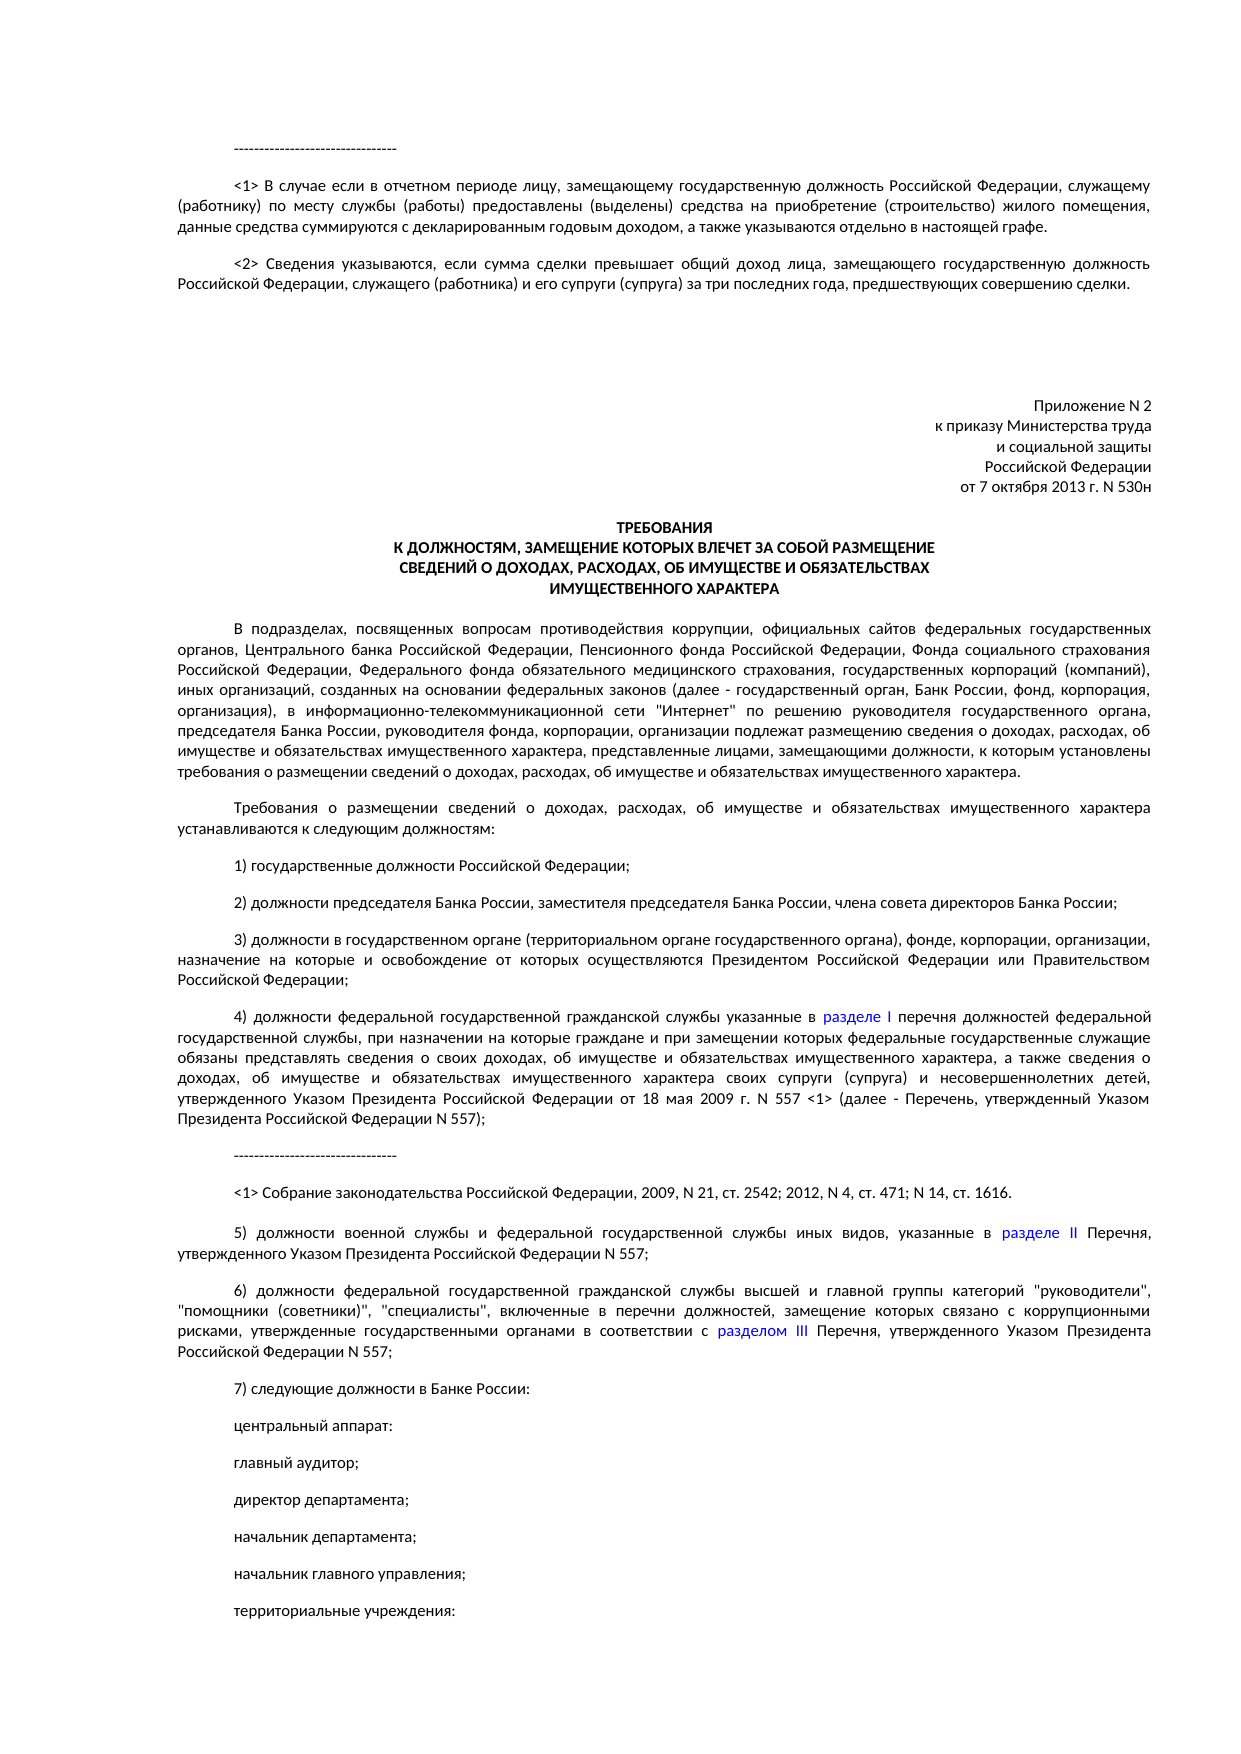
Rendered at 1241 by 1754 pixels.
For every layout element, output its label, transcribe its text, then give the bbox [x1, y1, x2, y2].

text 1) государственные должности Российской Федерации; [177, 855, 1152, 875]
text 4) должности федеральной государственной гражданской службы указанные в разделе I перечня должностей федеральной государственной службы, при назначении на которые граждане и при замещении которых федеральные государственные служащие обязаны представлять сведения о своих доходах, об имуществе и обязательствах имущественного характера, а также сведения о доходах, об имуществе и обязательствах имущественного характера своих супруги (супруга) и несовершеннолетних детей, утвержденного Указом Президента Российской Федерации от 18 мая 2009 г. N 557 <1> (далее - Перечень, утвержденный Указом Президента Российской Федерации N 557); [177, 1007, 1152, 1128]
text -------------------------------- [177, 138, 1152, 159]
text и социальной защиты [177, 436, 1152, 456]
text В подразделах, посвященных вопросам противодействия коррупции, официальных сайтов федеральных государственных органов, Центрального банка Российской Федерации, Пенсионного фонда Российской Федерации, Фонда социального страхования Российской Федерации, Федерального фонда обязательного медицинского страхования, государственных корпораций (компаний), иных организаций, созданных на основании федеральных законов (далее - государственный орган, Банк России, фонд, корпорация, организация), в информационно-телекоммуникационной сети "Интернет" по решению руководителя государственного органа, председателя Банка России, руководителя фонда, корпорации, организации подлежат размещению сведения о доходах, расходах, об имуществе и обязательствах имущественного характера, представленные лицами, замещающими должности, к которым установлены требования о размещении сведений о доходах, расходах, об имуществе и обязательствах имущественного характера. [177, 619, 1152, 781]
text от 7 октября 2013 г. N 530н [177, 476, 1152, 497]
text <1> Собрание законодательства Российской Федерации, 2009, N 21, ст. 2542; 2012, N 4, ст. 471; N 14, ст. 1616. [177, 1182, 1152, 1202]
text <1> В случае если в отчетном периоде лицу, замещающему государственную должность Российской Федерации, служащему (работнику) по месту службы (работы) предоставлены (выделены) средства на приобретение (строительство) жилого помещения, данные средства суммируются с декларированным годовым доходом, а также указываются отдельно в настоящей графе. [177, 175, 1152, 236]
text центральный аппарат: [177, 1415, 1152, 1435]
text директор департамента; [177, 1489, 1152, 1509]
text Требования о размещении сведений о доходах, расходах, об имуществе и обязательствах имущественного характера устанавливаются к следующим должностям: [177, 798, 1152, 838]
text -------------------------------- [177, 1145, 1152, 1166]
text начальник департамента; [177, 1526, 1152, 1546]
text ИМУЩЕСТВЕННОГО ХАРАКТЕРА [177, 578, 1152, 598]
text 3) должности в государственном органе (территориальном органе государственного органа), фонде, корпорации, организации, назначение на которые и освобождение от которых осуществляются Президентом Российской Федерации или Правительством Российской Федерации; [177, 929, 1152, 990]
text главный аудитор; [177, 1452, 1152, 1472]
text территориальные учреждения: [177, 1600, 1152, 1620]
text 2) должности председателя Банка России, заместителя председателя Банка России, члена совета директоров Банка России; [177, 892, 1152, 912]
text К ДОЛЖНОСТЯМ, ЗАМЕЩЕНИЕ КОТОРЫХ ВЛЕЧЕТ ЗА СОБОЙ РАЗМЕЩЕНИЕ [177, 537, 1152, 558]
text к приказу Министерства труда [177, 416, 1152, 436]
text ТРЕБОВАНИЯ [177, 517, 1152, 537]
text 7) следующие должности в Банке России: [177, 1378, 1152, 1398]
text 6) должности федеральной государственной гражданской службы высшей и главной группы категорий "руководители", "помощники (советники)", "специалисты", включенные в перечни должностей, замещение которых связано с коррупционными рисками, утвержденные государственными органами в соответствии с разделом III Перечня, утвержденного Указом Президента Российской Федерации N 557; [177, 1280, 1152, 1361]
text Приложение N 2 [177, 395, 1152, 416]
text СВЕДЕНИЙ О ДОХОДАХ, РАСХОДАХ, ОБ ИМУЩЕСТВЕ И ОБЯЗАТЕЛЬСТВАХ [177, 558, 1152, 578]
text <2> Сведения указываются, если сумма сделки превышает общий доход лица, замещающего государственную должность Российской Федерации, служащего (работника) и его супруги (супруга) за три последних года, предшествующих совершению сделки. [177, 253, 1152, 294]
text начальник главного управления; [177, 1563, 1152, 1583]
text 5) должности военной службы и федеральной государственной службы иных видов, указанные в разделе II Перечня, утвержденного Указом Президента Российской Федерации N 557; [177, 1223, 1152, 1263]
text Российской Федерации [177, 456, 1152, 476]
